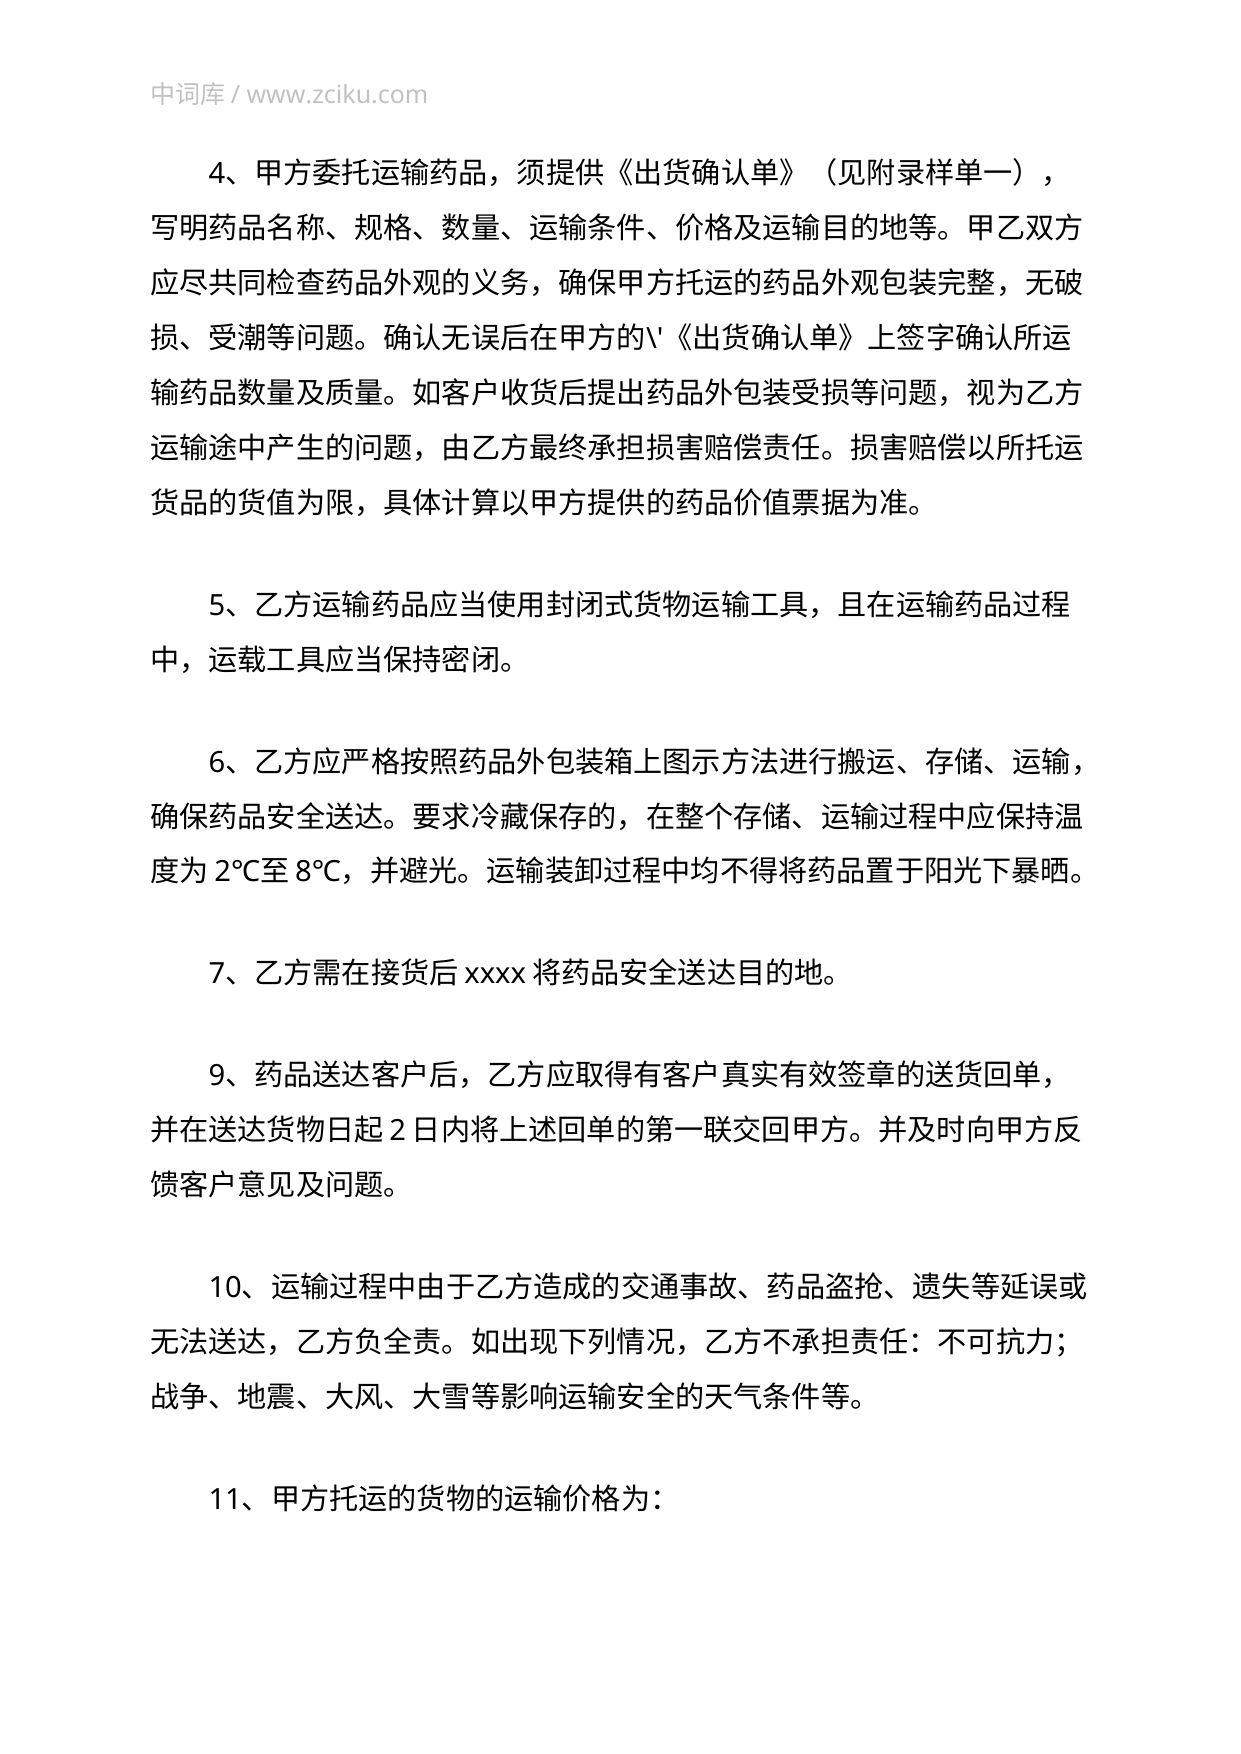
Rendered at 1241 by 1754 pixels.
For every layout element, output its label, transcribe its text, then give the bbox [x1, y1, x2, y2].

text 6、乙方应严格按照药品外包装箱上图示方法进行搬运、存储、运输，确保药品安全送达。要求冷藏保存的，在整个存储、运输过程中应保持温度为2℃至8℃，并避光。运输装卸过程中均不得将药品置于阳光下暴晒。 [150, 738, 1090, 890]
text 9、药品送达客户后，乙方应取得有客户真实有效签章的送货回单，并在送达货物日起2日内将上述回单的第一联交回甲方。并及时向甲方反馈客户意见及问题。 [150, 1052, 1090, 1204]
text 10、运输过程中由于乙方造成的交通事故、药品盗抢、遗失等延误或无法送达，乙方负全责。如出现下列情况，乙方不承担责任：不可抗力；战争、地震、大风、大雪等影响运输安全的天气条件等。 [150, 1264, 1090, 1416]
text 5、乙方运输药品应当使用封闭式货物运输工具，且在运输药品过程中，运载工具应当保持密闭。 [150, 581, 1090, 679]
text 7、乙方需在接货后xxxx将药品安全送达目的地。 [150, 950, 1090, 992]
text 4、甲方委托运输药品，须提供《出货确认单》（见附录样单一），写明药品名称、规格、数量、运输条件、价格及运输目的地等。甲乙双方应尽共同检查药品外观的义务，确保甲方托运的药品外观包装完整，无破损、受潮等问题。确认无误后在甲方的\'《出货确认单》上签字确认所运输药品数量及质量。如客户收货后提出药品外包装受损等问题，视为乙方运输途中产生的问题，由乙方最终承担损害赔偿责任。损害赔偿以所托运货品的货值为限，具体计算以甲方提供的药品价值票据为准。 [150, 150, 1090, 522]
text 11、甲方托运的货物的运输价格为： [150, 1475, 1090, 1518]
